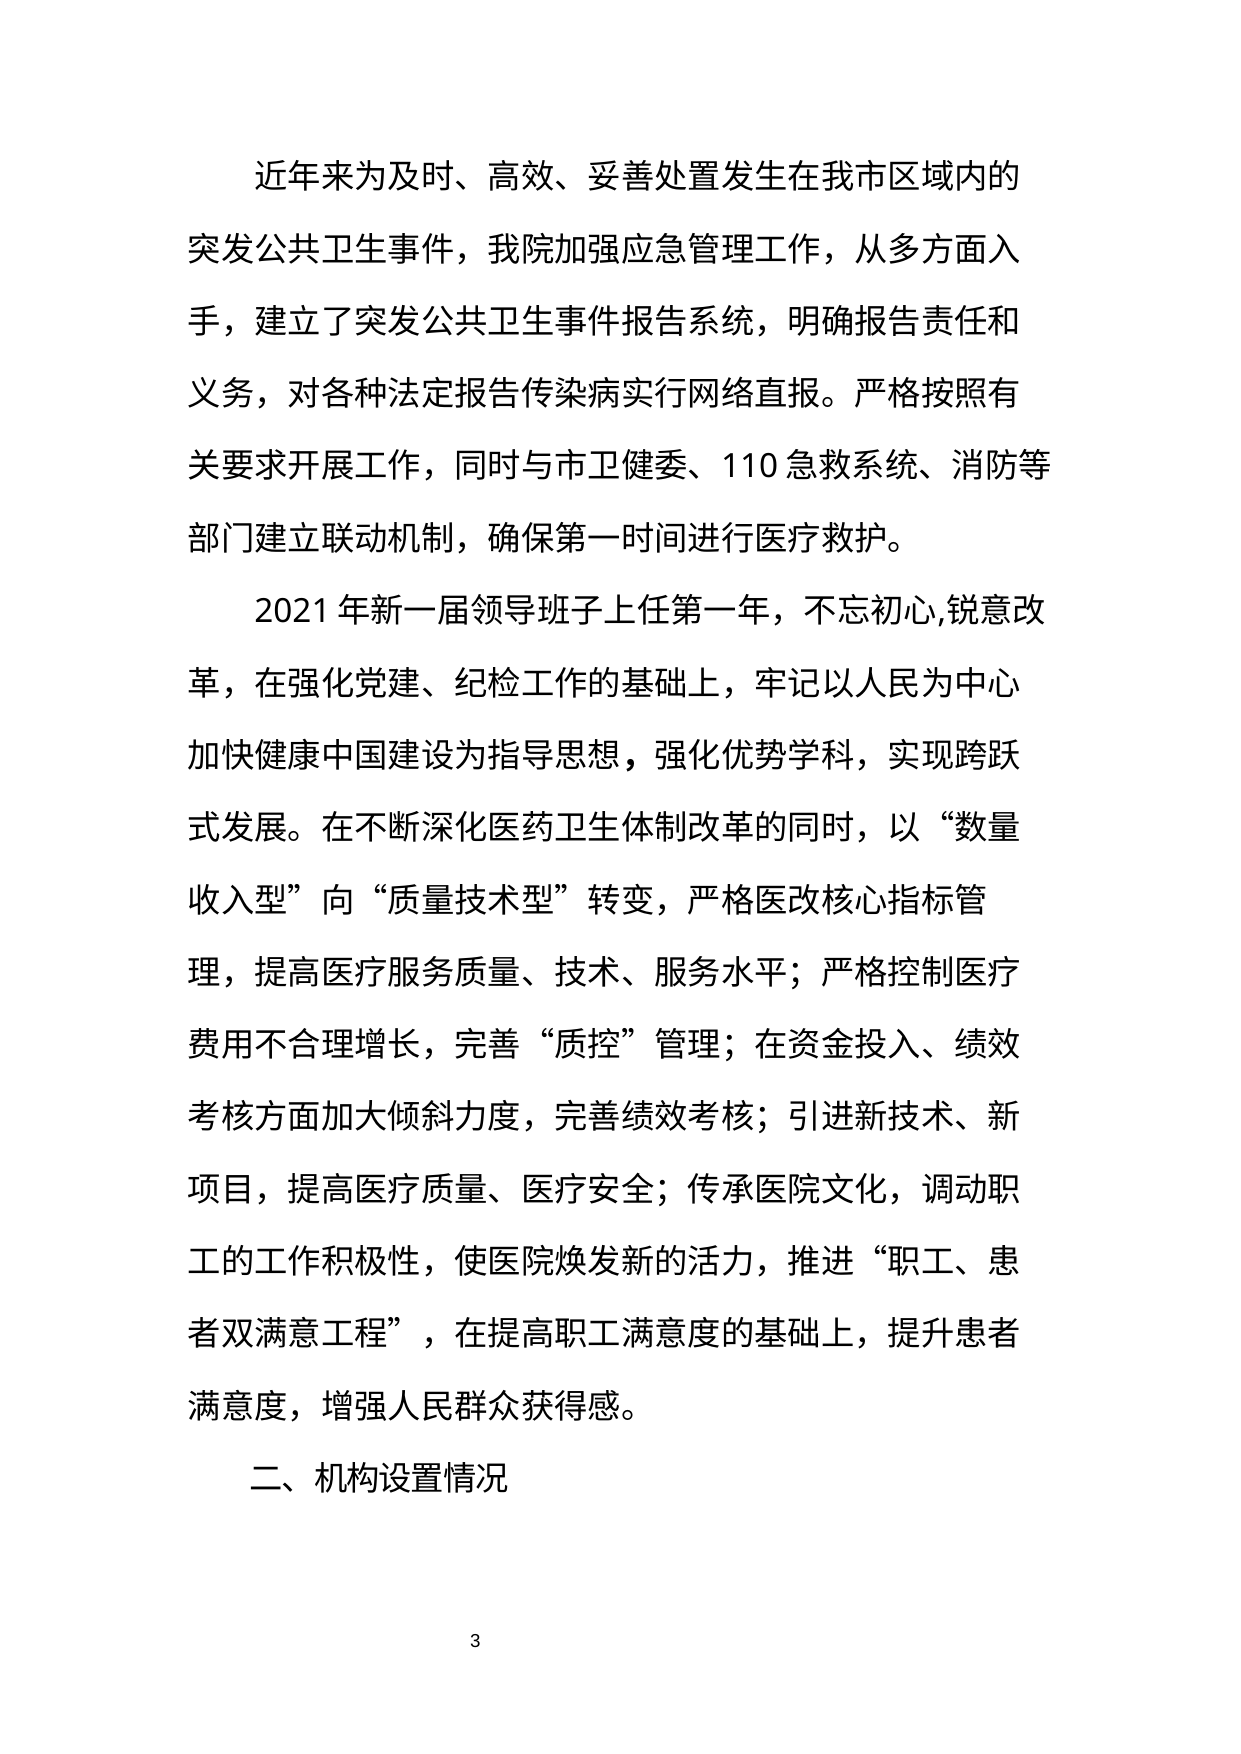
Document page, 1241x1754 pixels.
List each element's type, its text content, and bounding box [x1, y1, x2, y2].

list 机构设置情况 [187, 1452, 1053, 1500]
text 近年来为及时、高效、妥善处置发生在我市区域内的突发公共卫生事件，我院加强应急管理工作，从多方面入手，建立了突发公共卫生事件报告系统，明确报告责任和义务，对各种法定报告传染病实行网络直报。严格按照有关要求开展工作，同时与市卫健委、110急救系统、消防等部门建立联动机制，确保第一时间进行医疗救护。 [187, 150, 1053, 560]
text 2021年新一届领导班子上任第一年，不忘初心,锐意改革，在强化党建、纪检工作的基础上，牢记以人民为中心加快健康中国建设为指导思想，强化优势学科，实现跨跃式发展。在不断深化医药卫生体制改革的同时，以“数量收入型”向“质量技术型”转变，严格医改核心指标管理，提高医疗服务质量、技术、服务水平；严格控制医疗费用不合理增长，完善“质控”管理；在资金投入、绩效考核方面加大倾斜力度，完善绩效考核；引进新技术、新项目，提高医疗质量、医疗安全；传承医院文化，调动职工的工作积极性，使医院焕发新的活力，推进“职工、患者双满意工程”，在提高职工满意度的基础上，提升患者满意度，增强人民群众获得感。 [187, 584, 1053, 1428]
